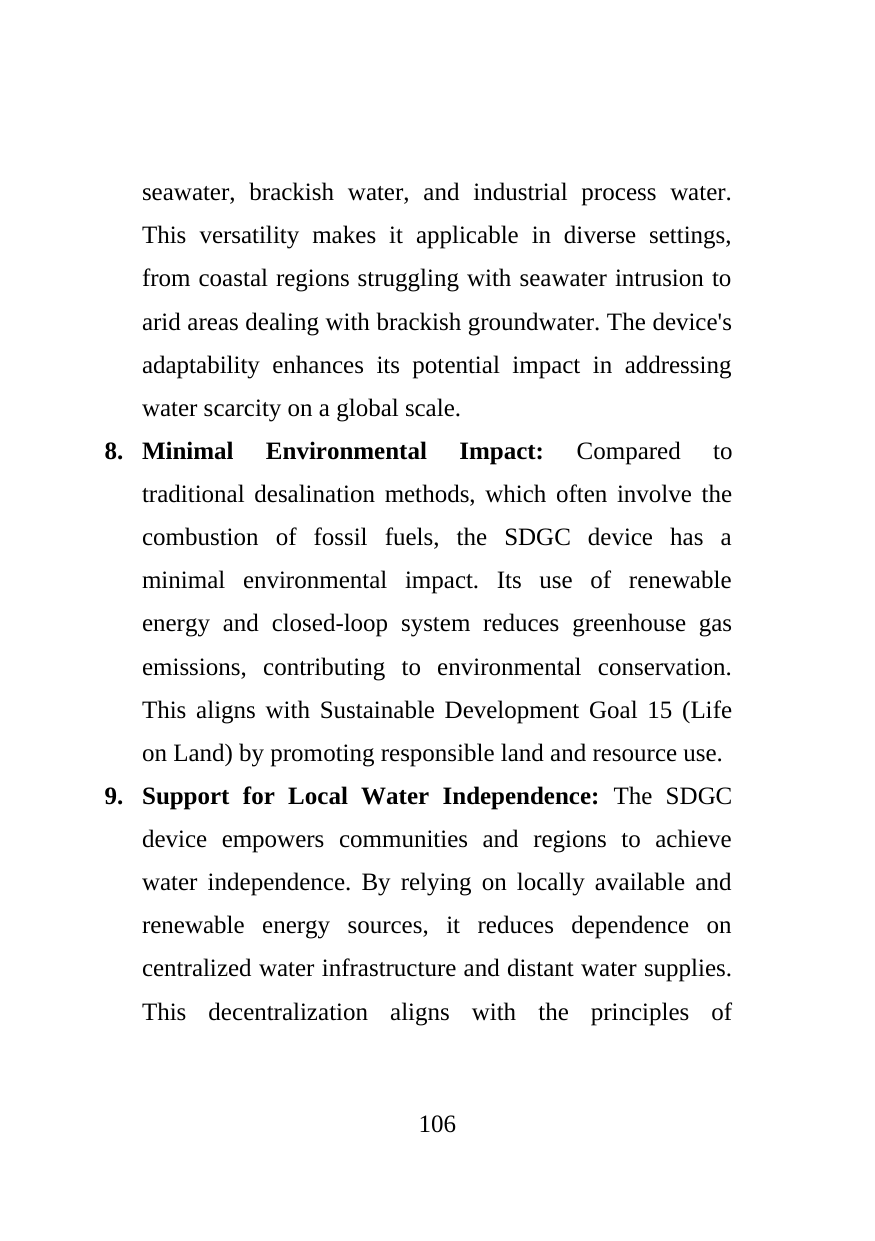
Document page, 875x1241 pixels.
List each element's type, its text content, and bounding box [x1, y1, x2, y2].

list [104, 781, 732, 1025]
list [104, 177, 732, 422]
list Minimal Environmental Impact: Compared to traditional desalination methods, which often involve the combustion of fossil fuels, the SDGC device has a minimal environmental impact. Its use of renewable energy and closed-loop system reduces greenhouse gas emissions, contributing to environmental conservation. This aligns with Sustainable Development Goal 15 (Life on Land) by promoting responsible land and resource use. [104, 436, 732, 767]
